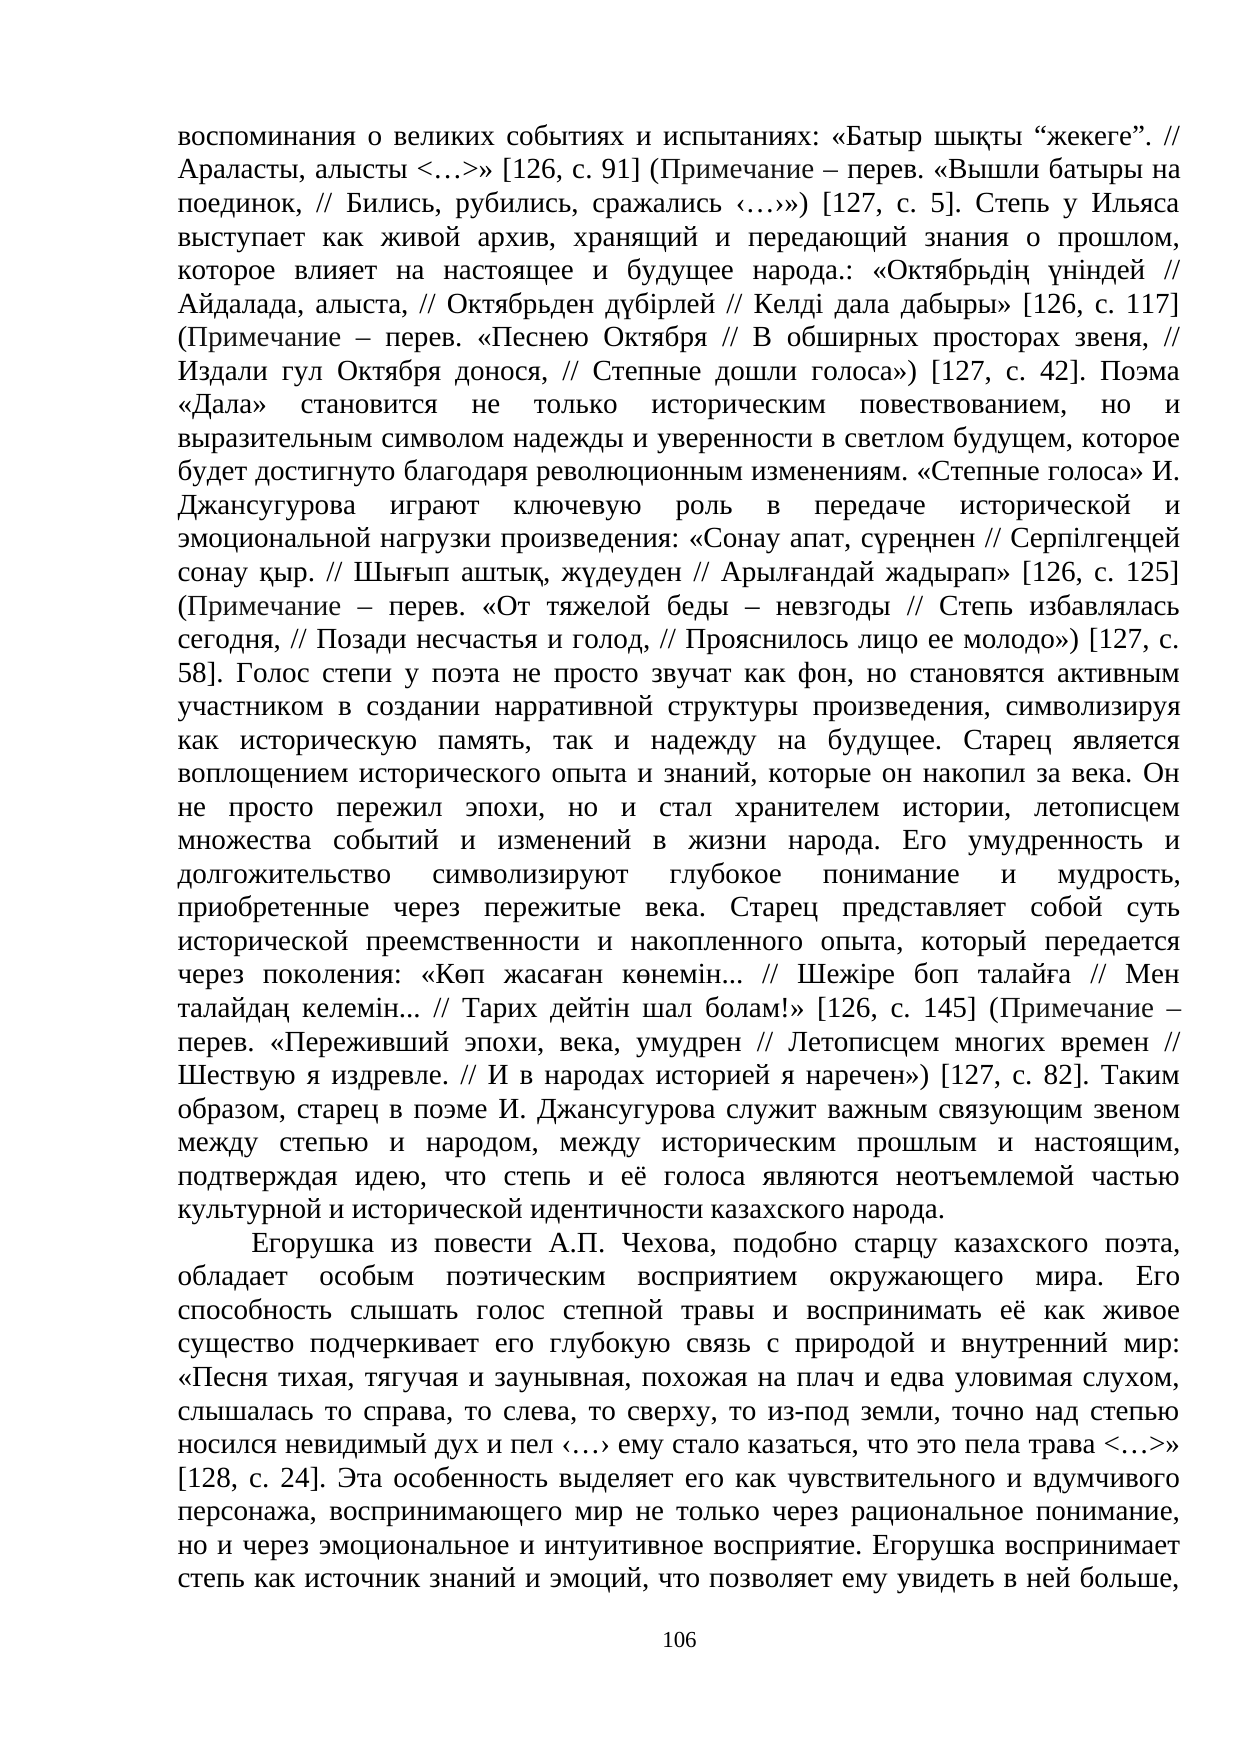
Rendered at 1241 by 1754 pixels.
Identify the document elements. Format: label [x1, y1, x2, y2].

text [177, 118, 1181, 1225]
text [177, 1225, 1181, 1594]
